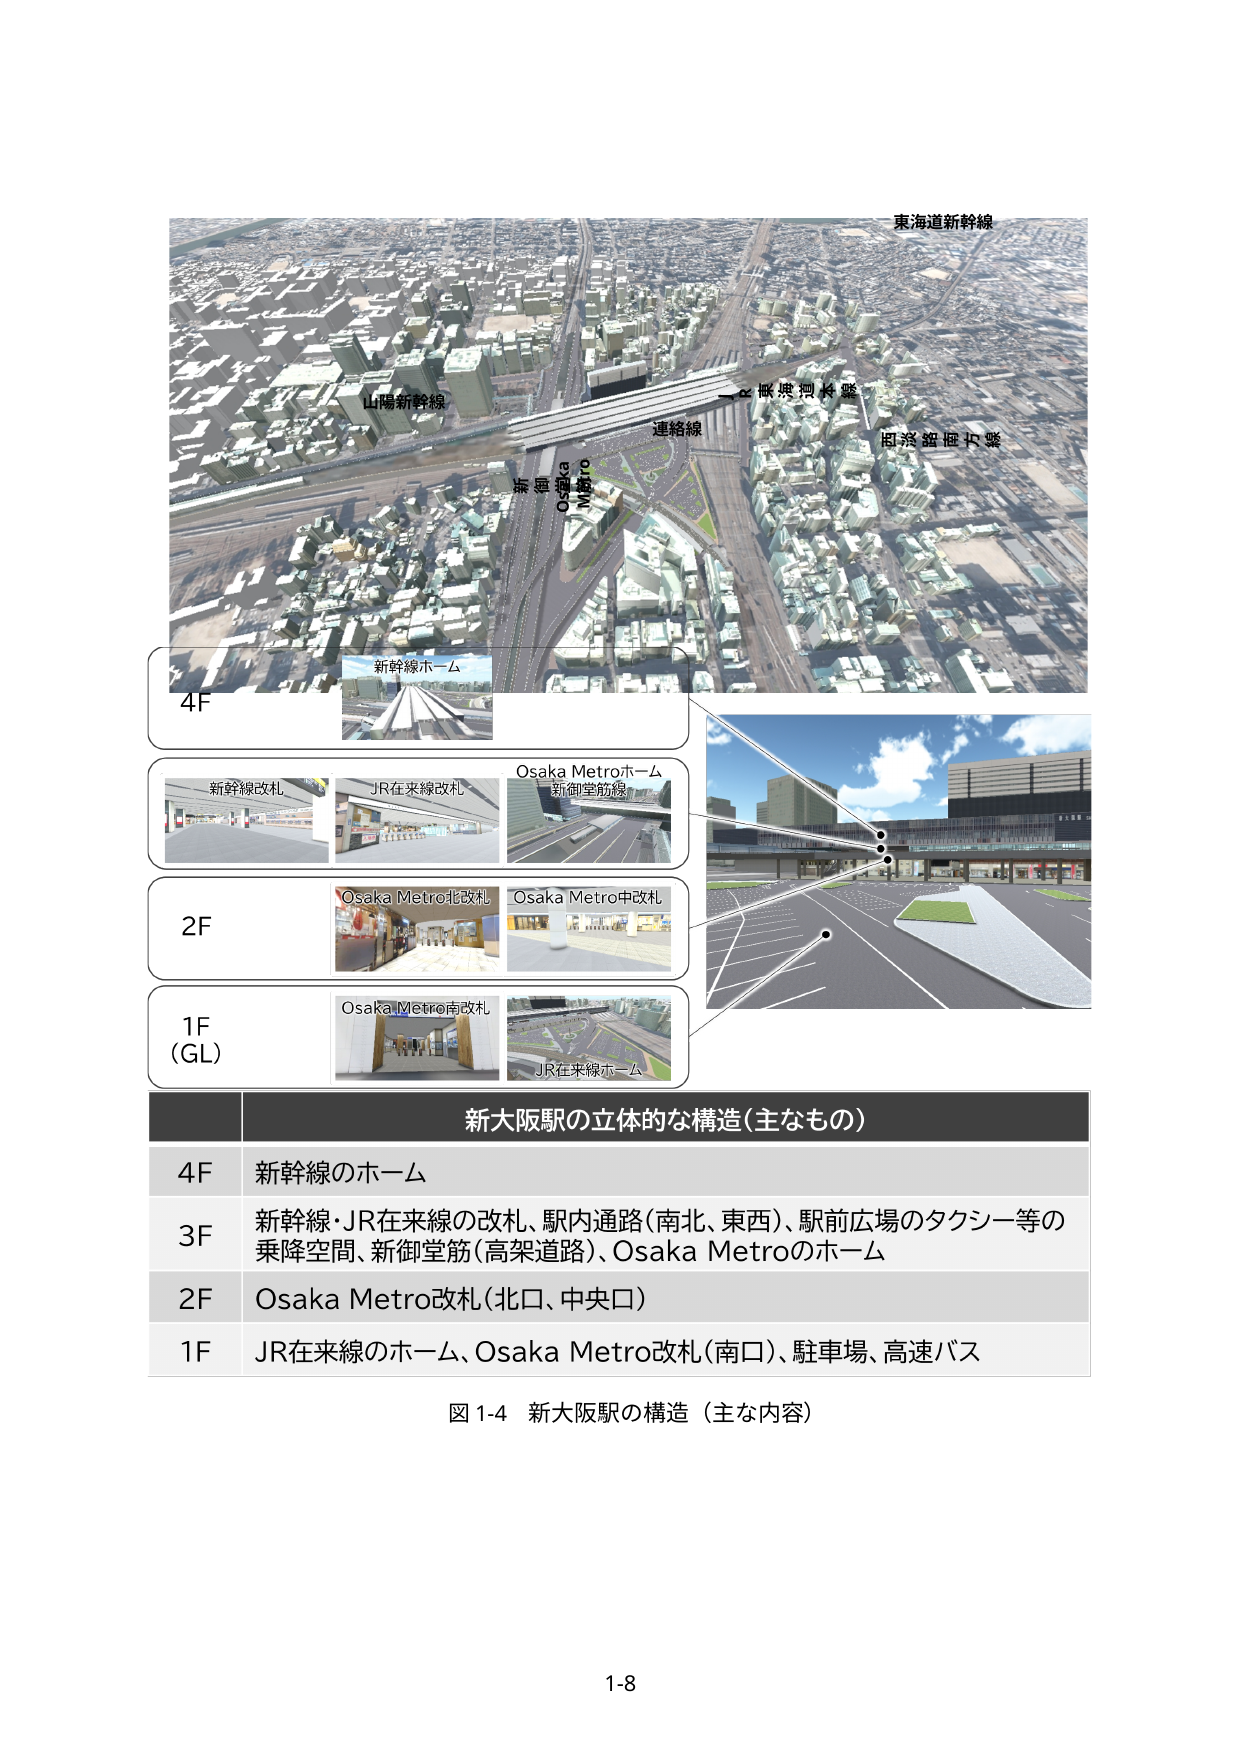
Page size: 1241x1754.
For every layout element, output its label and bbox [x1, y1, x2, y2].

picture [147, 218, 1092, 1089]
picture [147, 1090, 1093, 1380]
